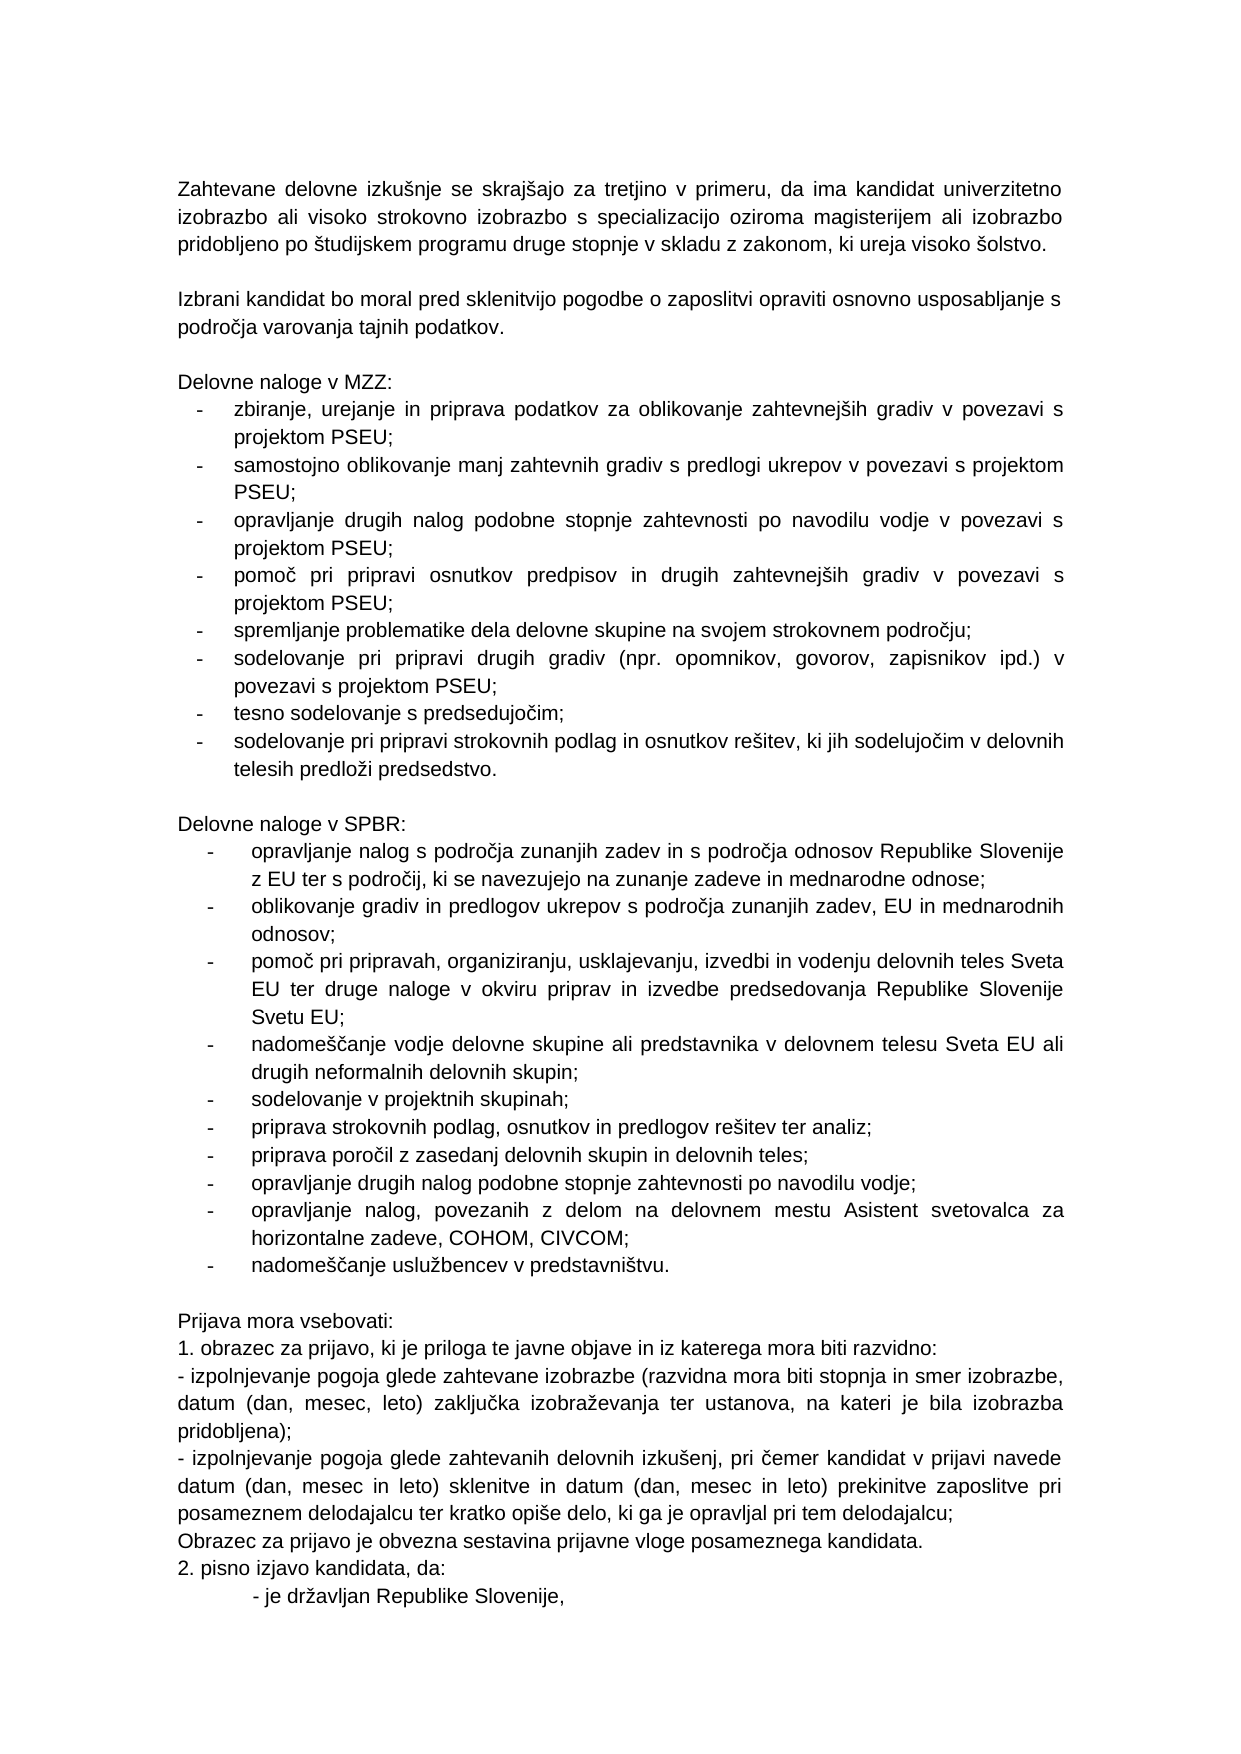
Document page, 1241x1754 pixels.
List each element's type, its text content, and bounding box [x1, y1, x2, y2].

text 2. pisno izjavo kandidata, da: [177, 1556, 1065, 1580]
list sodelovanje v projektnih skupinah; [207, 1087, 1065, 1111]
text - izpolnjevanje pogoja glede zahtevane izobrazbe (razvidna mora biti stopnja in smer izobrazbe, datum (dan, mesec, leto) zaključka izobraževanja ter ustanova, na kateri je bila izobrazba pridobljena); [177, 1363, 1065, 1442]
text Prijava mora vsebovati: [177, 1308, 1065, 1332]
text - je državljan Republike Slovenije, [252, 1583, 1065, 1607]
list priprava strokovnih podlag, osnutkov in predlogov rešitev ter analiz; [207, 1115, 1065, 1139]
text Delovne naloge v SPBR: [177, 811, 1065, 835]
list sodelovanje pri pripravi drugih gradiv (npr. opomnikov, govorov, zapisnikov ipd.) v povezavi s projektom PSEU; [196, 646, 1065, 697]
list opravljanje nalog, povezanih z delom na delovnem mestu Asistent svetovalca za horizontalne zadeve, COHOM, CIVCOM; [207, 1198, 1065, 1250]
list spremljanje problematike dela delovne skupine na svojem strokovnem področju; [196, 618, 1065, 642]
list sodelovanje pri pripravi strokovnih podlag in osnutkov rešitev, ki jih sodelujočim v delovnih telesih predloži predsedstvo. [196, 729, 1065, 780]
list samostojno oblikovanje manj zahtevnih gradiv s predlogi ukrepov v povezavi s projektom PSEU; [196, 452, 1065, 504]
text 1. obrazec za prijavo, ki je priloga te javne objave in iz katerega mora biti razvidno: [177, 1336, 1065, 1360]
list tesno sodelovanje s predsedujočim; [196, 701, 1065, 725]
text Izbrani kandidat bo moral pred sklenitvijo pogodbe o zaposlitvi opraviti osnovno usposabljanje s področja varovanja tajnih podatkov. [177, 287, 1063, 339]
list opravljanje drugih nalog podobne stopnje zahtevnosti po navodilu vodje v povezavi s projektom PSEU; [196, 508, 1065, 559]
list opravljanje nalog s področja zunanjih zadev in s področja odnosov Republike Slovenije z EU ter s področij, ki se navezujejo na zunanje zadeve in mednarodne odnose; [207, 839, 1065, 891]
list nadomeščanje vodje delovne skupine ali predstavnika v delovnem telesu Sveta EU ali drugih neformalnih delovnih skupin; [207, 1032, 1065, 1084]
list priprava poročil z zasedanj delovnih skupin in delovnih teles; [207, 1143, 1065, 1167]
list pomoč pri pripravi osnutkov predpisov in drugih zahtevnejših gradiv v povezavi s projektom PSEU; [196, 563, 1065, 614]
list oblikovanje gradiv in predlogov ukrepov s področja zunanjih zadev, EU in mednarodnih odnosov; [207, 894, 1065, 946]
list nadomeščanje uslužbencev v predstavništvu. [207, 1253, 1065, 1277]
list zbiranje, urejanje in priprava podatkov za oblikovanje zahtevnejših gradiv v povezavi s projektom PSEU; [196, 397, 1065, 449]
text Zahtevane delovne izkušnje se skrajšajo za tretjino v primeru, da ima kandidat univerzitetno izobrazbo ali visoko strokovno izobrazbo s specializacijo oziroma magisterijem ali izobrazbo pridobljeno po študijskem programu druge stopnje v skladu z zakonom, ki ureja visoko šolstvo. [177, 177, 1063, 256]
text - izpolnjevanje pogoja glede zahtevanih delovnih izkušenj, pri čemer kandidat v prijavi navede datum (dan, mesec in leto) sklenitve in datum (dan, mesec in leto) prekinitve zaposlitve pri posameznem delodajalcu ter kratko opiše delo, ki ga je opravljal pri tem delodajalcu; [177, 1446, 1063, 1525]
list opravljanje drugih nalog podobne stopnje zahtevnosti po navodilu vodje; [207, 1170, 1065, 1194]
text Delovne naloge v MZZ: [177, 370, 1065, 394]
list pomoč pri pripravah, organiziranju, usklajevanju, izvedbi in vodenju delovnih teles Sveta EU ter druge naloge v okviru priprav in izvedbe predsedovanja Republike Slovenije Svetu EU; [207, 949, 1065, 1028]
text Obrazec za prijavo je obvezna sestavina prijavne vloge posameznega kandidata. [177, 1528, 1063, 1552]
